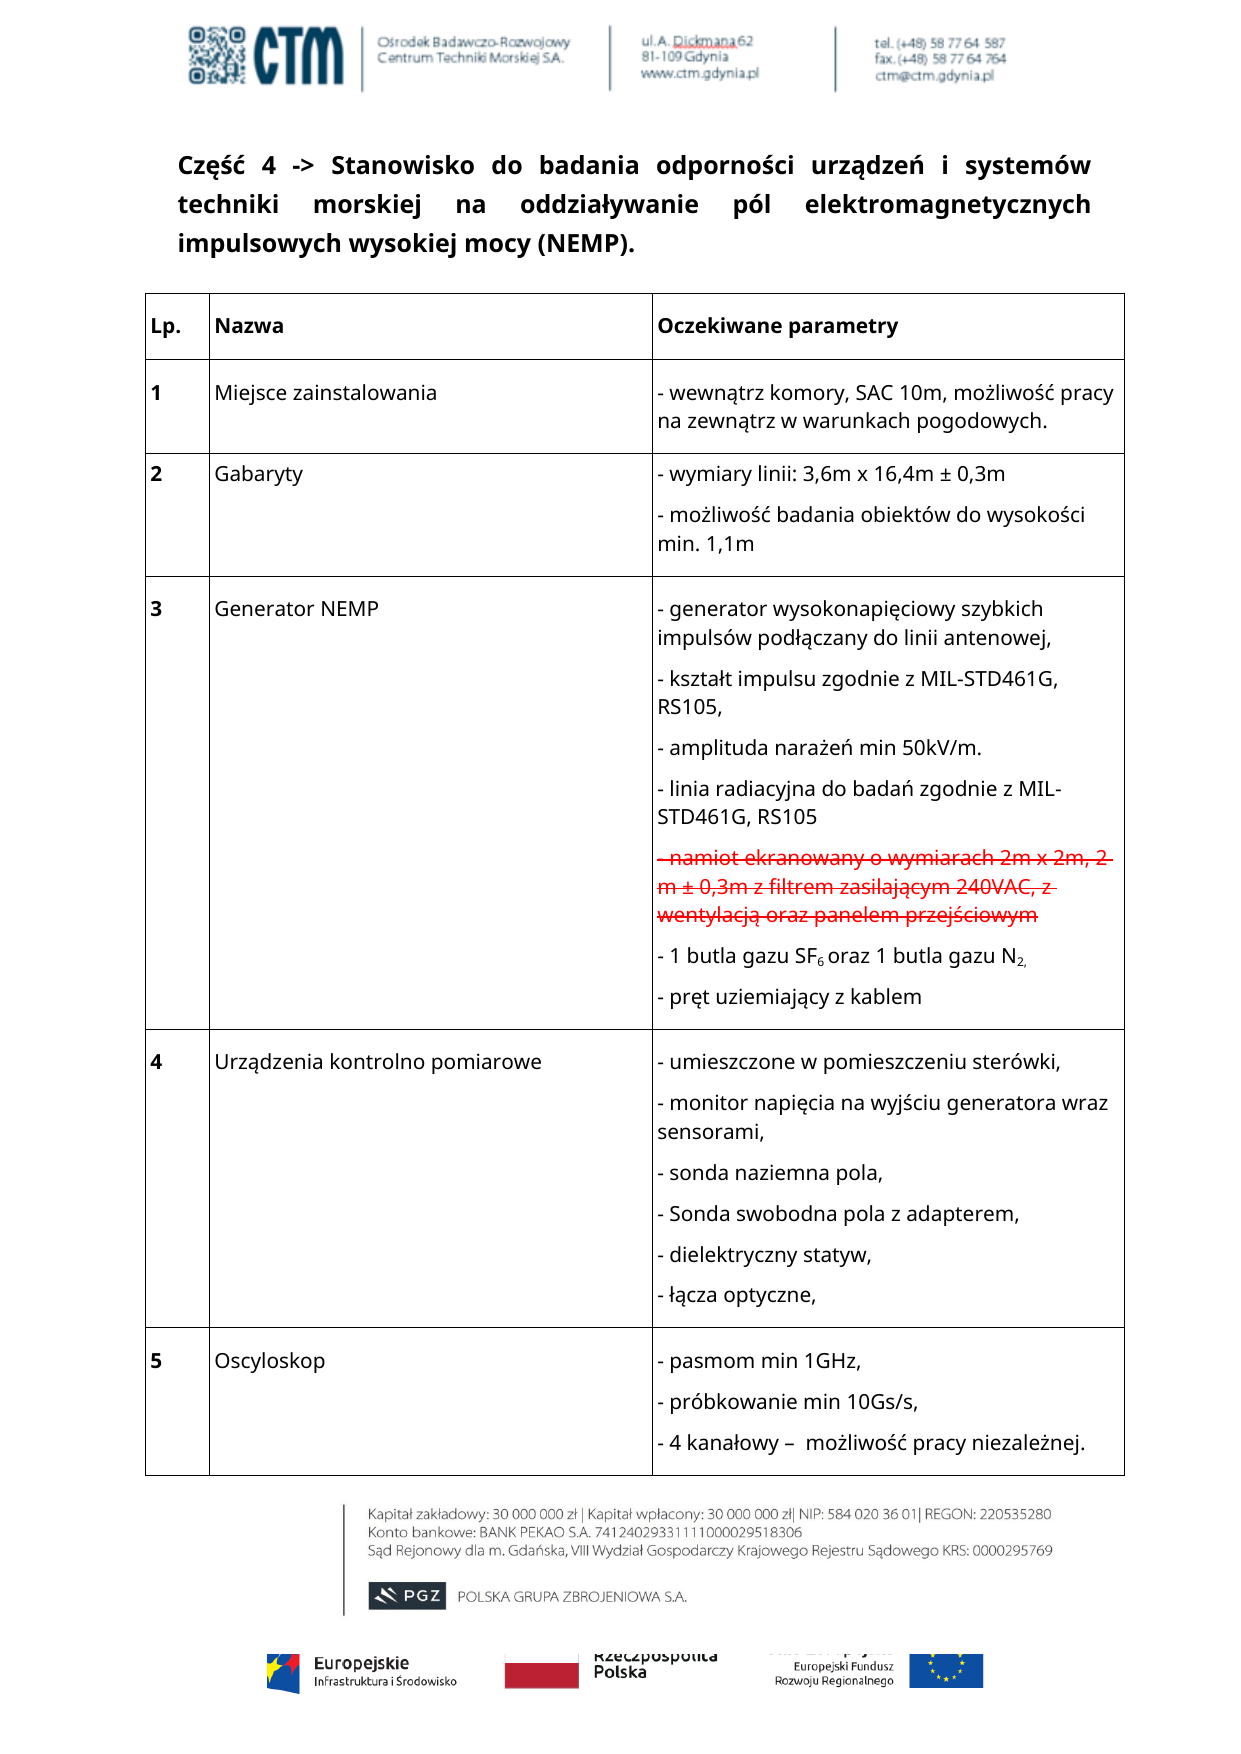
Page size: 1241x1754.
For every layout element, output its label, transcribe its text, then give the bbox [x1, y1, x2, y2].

table_cell Miejsce zainstalowania [210, 360, 652, 453]
picture [177, 1478, 1123, 1709]
table_cell 5 [146, 1328, 209, 1474]
table_cell Oscyloskop [210, 1328, 652, 1474]
text Część 4 -> Stanowisko do badania odporności urządzeń i systemów techniki morskiej na oddziaływanie pól elektromagnetycznych impulsowych wysokiej mocy (NEMP). [177, 148, 1092, 260]
table_cell Urządzenia kontrolno pomiarowe [210, 1030, 652, 1327]
table_cell 3 [146, 577, 209, 1029]
table_header Oczekiwane parametry [653, 294, 1124, 359]
table_cell - pasmom min 1GHz, - próbkowanie min 10Gs/s, - 4 kanałowy – możliwość pracy niezależnej. [653, 1328, 1124, 1474]
picture [177, 14, 1093, 99]
table_cell Generator NEMP [210, 577, 652, 1029]
table_cell - generator wysokonapięciowy szybkich impulsów podłączany do linii antenowej, - kształt impulsu zgodnie z MIL-STD461G, RS105, - amplituda narażeń min 50kV/m. - linia radiacyjna do badań zgodnie z MIL-STD461G, RS105 - namiot ekranowany o wymiarach 2m x 2m, 2 m ± 0,3m z filtrem zasilającym 240VAC, z wentylacją oraz panelem przejściowym - 1 butla gazu SF6 oraz 1 butla gazu N2, - pręt uziemiający z kablem [653, 577, 1124, 1029]
table_cell - wewnątrz komory, SAC 10m, możliwość pracy na zewnątrz w warunkach pogodowych. [653, 360, 1124, 453]
table_cell Gabaryty [210, 454, 652, 576]
table_header Lp. [146, 294, 209, 359]
table_cell 1 [146, 360, 209, 453]
table_cell 2 [146, 454, 209, 576]
table_cell - umieszczone w pomieszczeniu sterówki, - monitor napięcia na wyjściu generatora wraz sensorami, - sonda naziemna pola, - Sonda swobodna pola z adapterem, - dielektryczny statyw, - łącza optyczne, [653, 1030, 1124, 1327]
table_header Nazwa [210, 294, 652, 359]
table_cell - wymiary linii: 3,6m x 16,4m ± 0,3m - możliwość badania obiektów do wysokości min. 1,1m [653, 454, 1124, 576]
table_cell 4 [146, 1030, 209, 1327]
